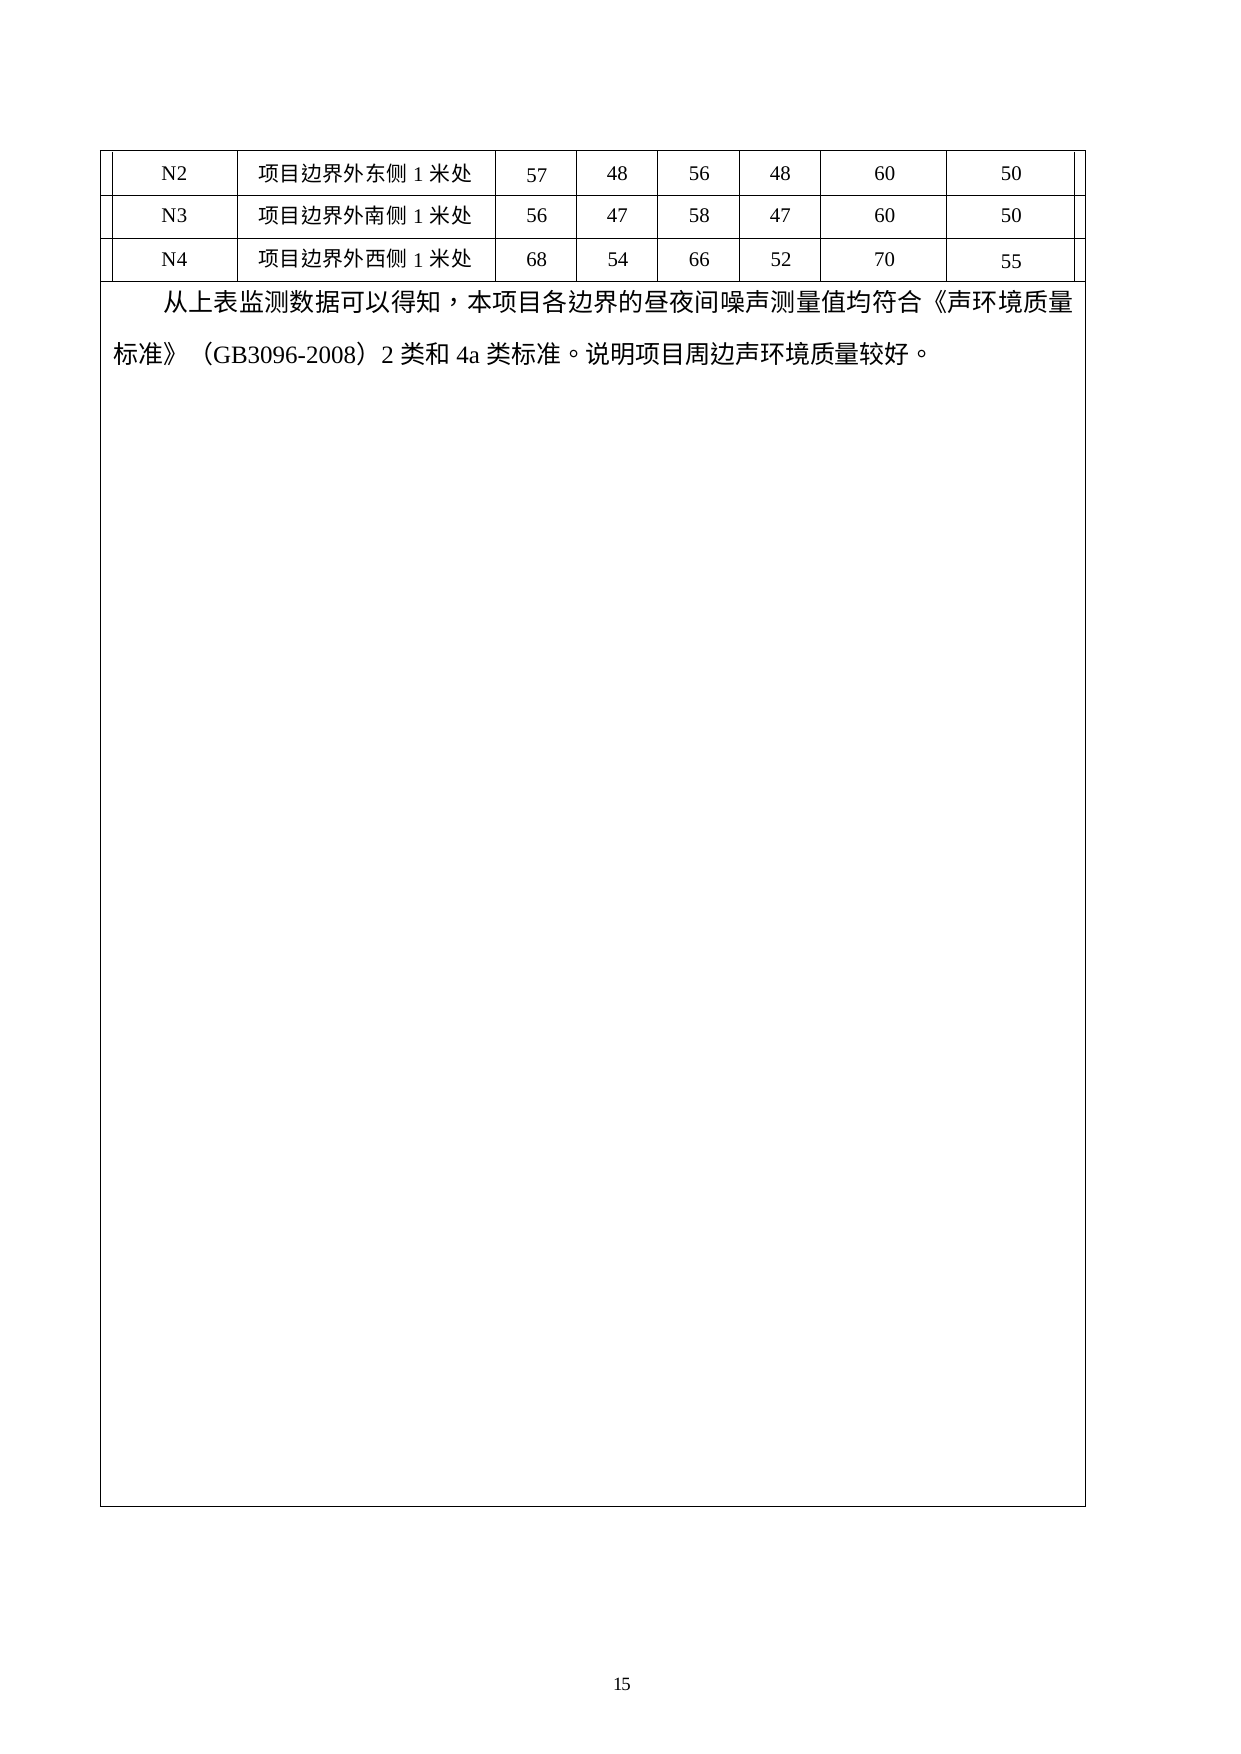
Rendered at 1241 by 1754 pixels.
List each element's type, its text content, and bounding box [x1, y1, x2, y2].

table_header 50 [947, 151, 1074, 195]
table_cell N4 [113, 239, 237, 281]
table_cell 70 [821, 239, 946, 281]
table_cell 66 [658, 239, 739, 281]
table_header 48 [740, 151, 820, 195]
table_cell 60 [821, 196, 946, 238]
table_cell 从上表监测数据可以得知，本项目各边界的昼夜间噪声测量值均符合《声环境质量 标准》（GB3096-2008）2 类和 4a 类标准。说明项目周边声环境质量较好。 [101, 282, 1085, 1506]
table_cell 项目边界外南侧 1 米处 [238, 196, 495, 238]
table_header 60 [821, 151, 946, 195]
table_cell 50 [947, 196, 1074, 238]
table_cell 54 [577, 239, 657, 281]
table_header 57 [496, 151, 576, 195]
table_header 48 [577, 151, 657, 195]
table_cell 68 [496, 239, 576, 281]
table_cell 56 [496, 196, 576, 238]
table_cell N3 [113, 196, 237, 238]
table_cell 47 [740, 196, 820, 238]
table_cell 52 [740, 239, 820, 281]
table_header N2 [113, 151, 237, 195]
table_cell 47 [577, 196, 657, 238]
table_cell 55 [947, 239, 1074, 281]
table_cell 项目边界外西侧 1 米处 [238, 239, 495, 281]
table_header 56 [658, 151, 739, 195]
table_cell 58 [658, 196, 739, 238]
table_header 项目边界外东侧 1 米处 [238, 151, 495, 195]
